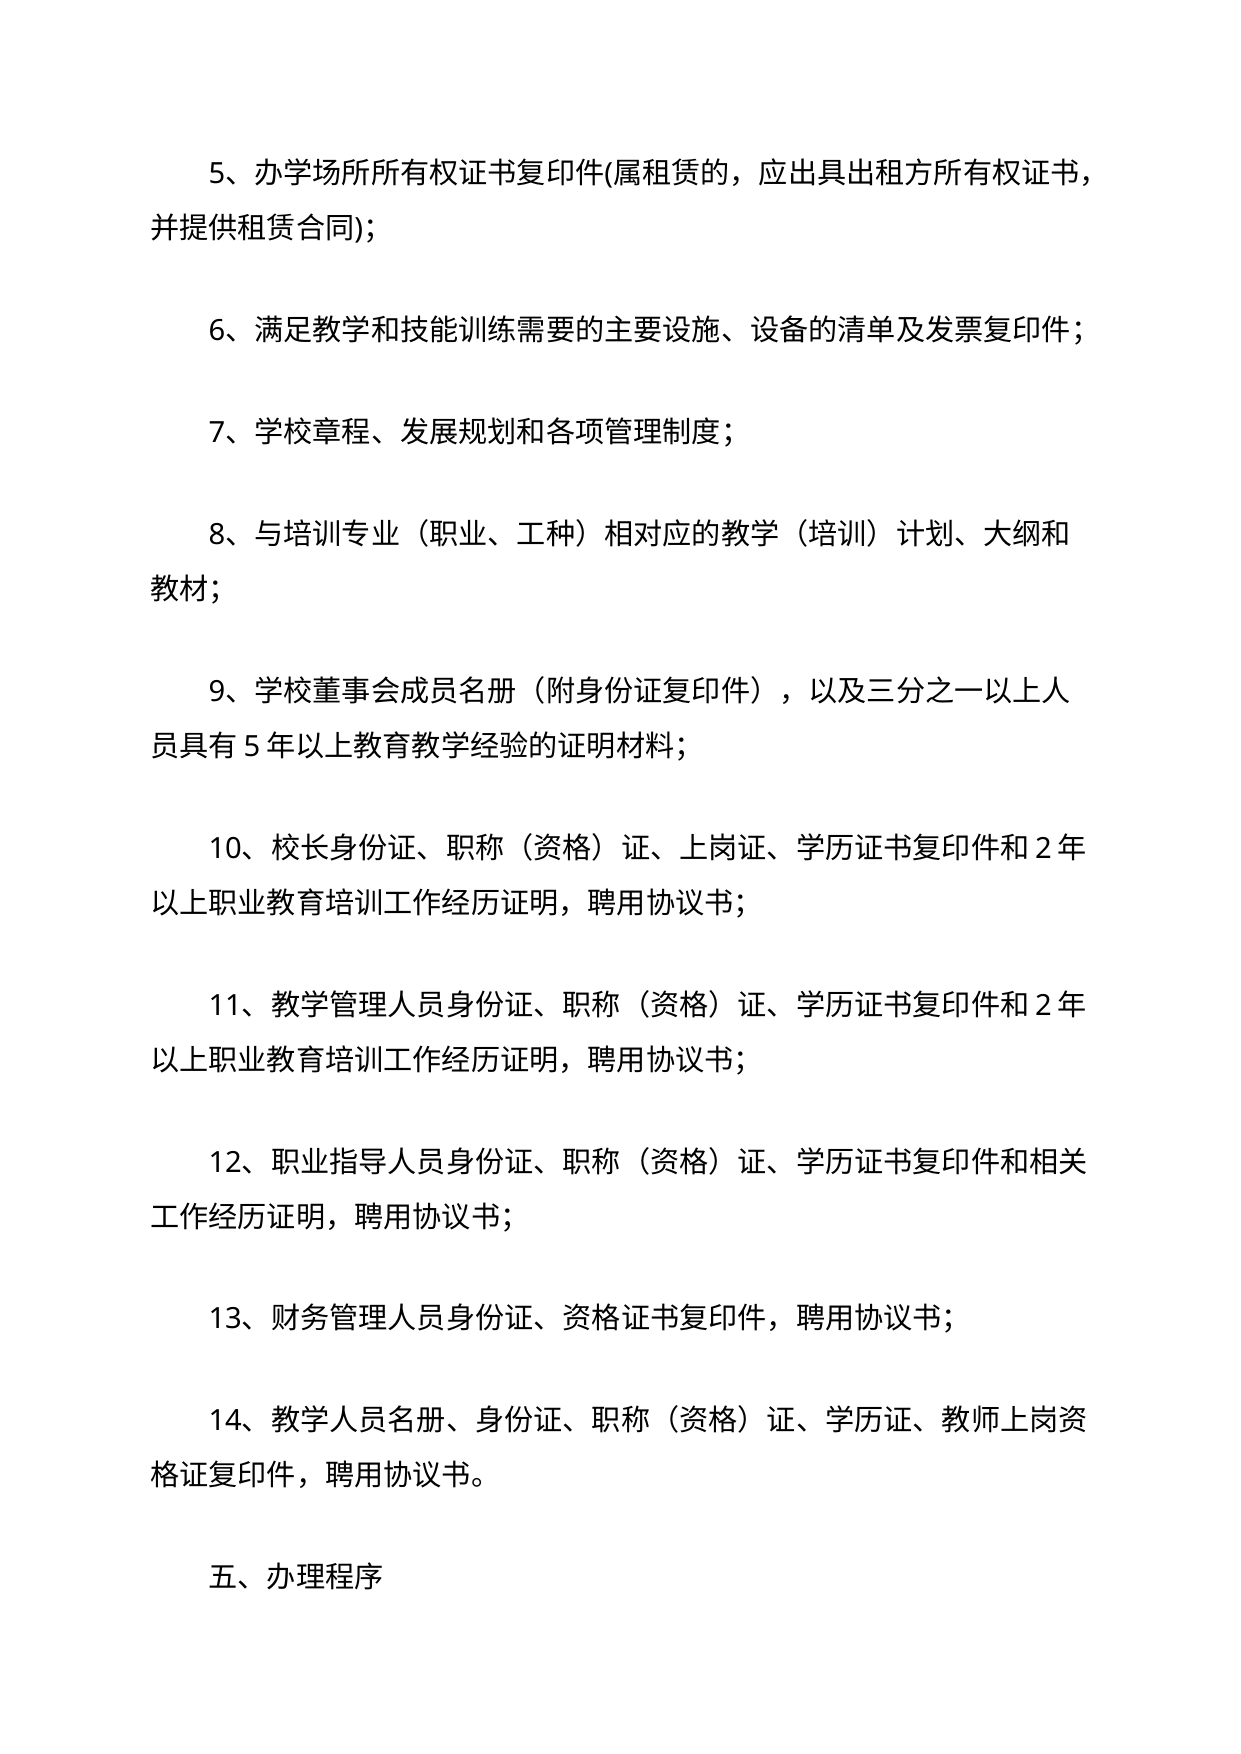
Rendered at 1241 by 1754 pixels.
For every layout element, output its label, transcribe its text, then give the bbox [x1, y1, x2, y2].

text 8、与培训专业（职业、工种）相对应的教学（培训）计划、大纲和教材； [150, 511, 1090, 608]
text 6、满足教学和技能训练需要的主要设施、设备的清单及发票复印件； [150, 307, 1090, 349]
text 11、教学管理人员身份证、职称（资格）证、学历证书复印件和2年以上职业教育培训工作经历证明，聘用协议书； [150, 981, 1090, 1079]
text 五、办理程序 [150, 1554, 1090, 1596]
text 14、教学人员名册、身份证、职称（资格）证、学历证、教师上岗资格证复印件，聘用协议书。 [150, 1397, 1090, 1494]
text 10、校长身份证、职称（资格）证、上岗证、学历证书复印件和2年以上职业教育培训工作经历证明，聘用协议书； [150, 825, 1090, 922]
text 13、财务管理人员身份证、资格证书复印件，聘用协议书； [150, 1295, 1090, 1337]
text 12、职业指导人员身份证、职称（资格）证、学历证书复印件和相关工作经历证明，聘用协议书； [150, 1138, 1090, 1236]
text 9、学校董事会成员名册（附身份证复印件），以及三分之一以上人员具有5年以上教育教学经验的证明材料； [150, 668, 1090, 765]
text 7、学校章程、发展规划和各项管理制度； [150, 409, 1090, 451]
text 5、办学场所所有权证书复印件(属租赁的，应出具出租方所有权证书，并提供租赁合同)； [150, 150, 1090, 247]
